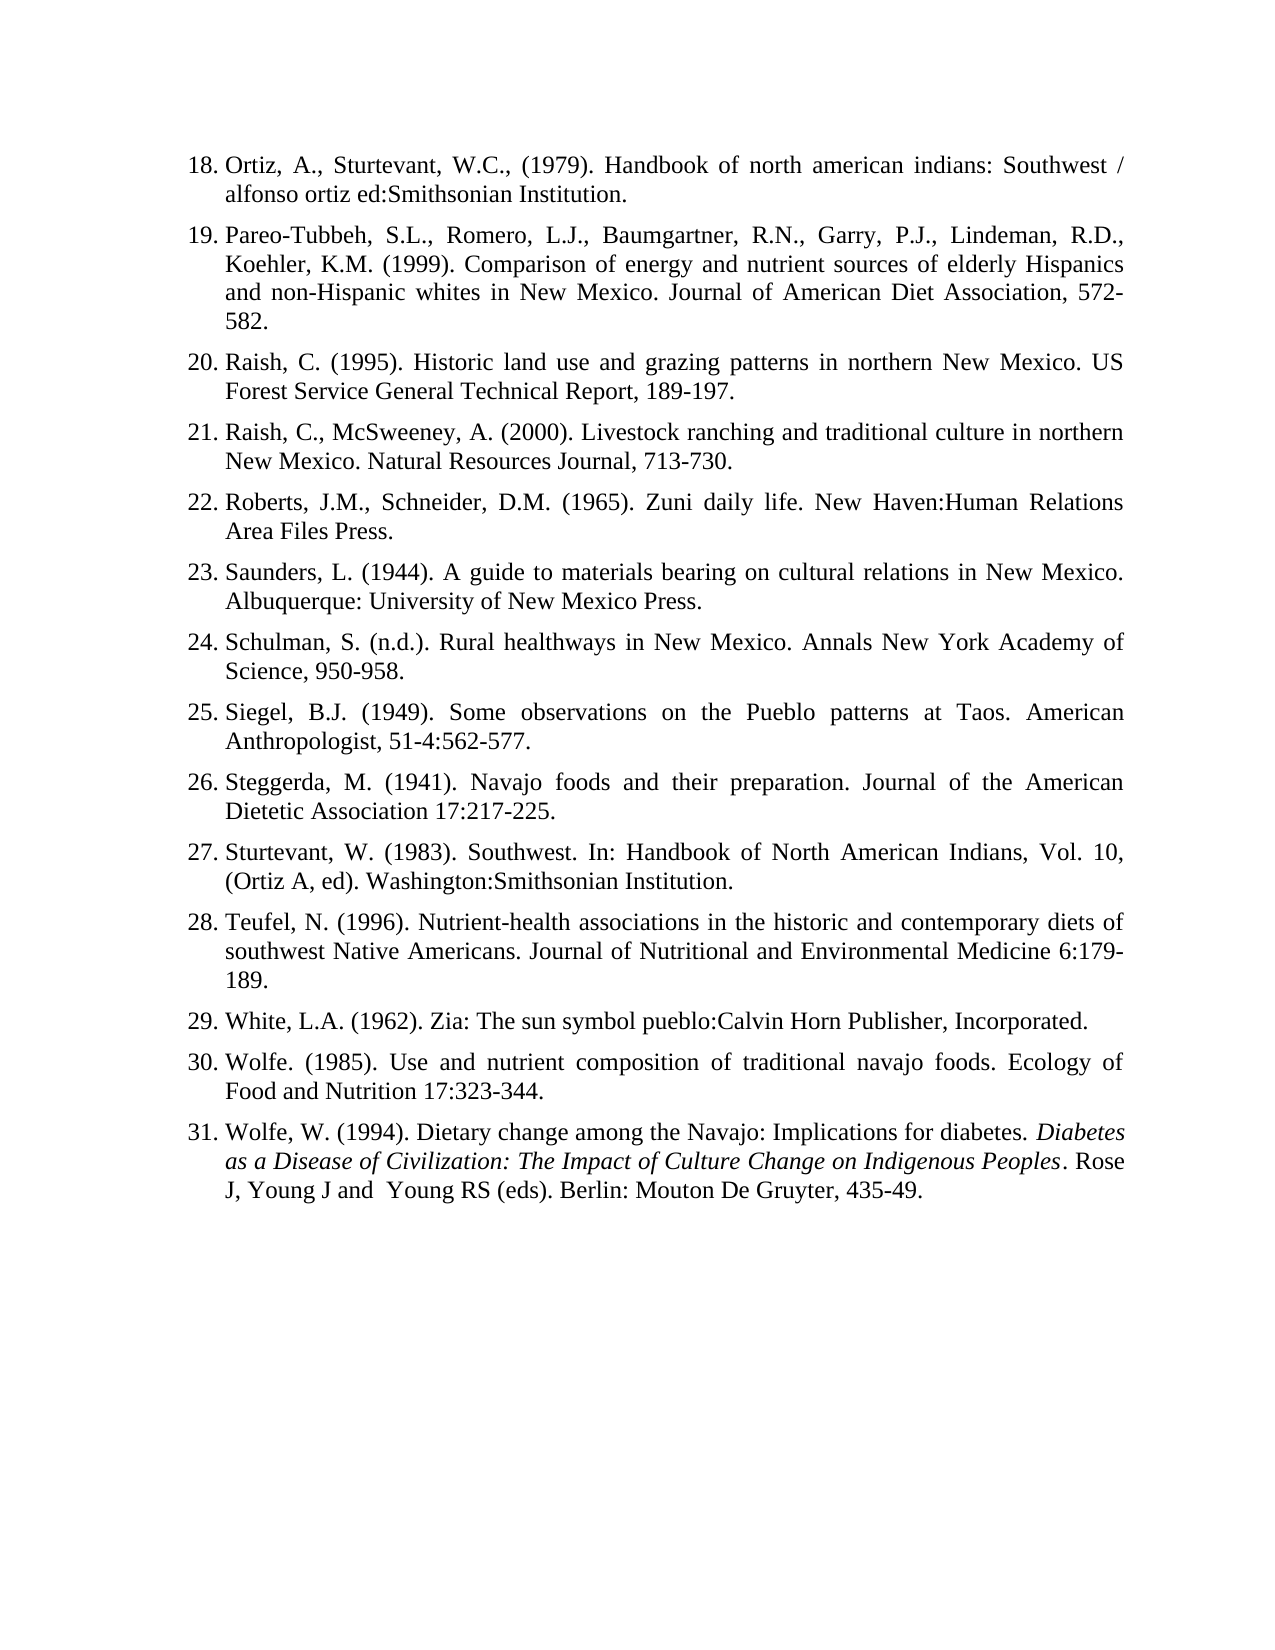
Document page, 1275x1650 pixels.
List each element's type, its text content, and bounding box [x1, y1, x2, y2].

list Ortiz, A., Sturtevant, W.C., (1979). Handbook of north american indians: Southwest / alfonso ortiz ed:Smithsonian Institution. [187, 150, 1125, 207]
list Pareo-Tubbeh, S.L., Romero, L.J., Baumgartner, R.N., Garry, P.J., Lindeman, R.D., Koehler, K.M. (1999). Comparison of energy and nutrient sources of elderly Hispanics and non-Hispanic whites in New Mexico. Journal of American Diet Association, 572-582. [187, 220, 1125, 335]
list Roberts, J.M., Schneider, D.M. (1965). Zuni daily life. New Haven:Human Relations Area Files Press. [187, 487, 1125, 545]
list Sturtevant, W. (1983). Southwest. In: Handbook of North American Indians, Vol. 10, (Ortiz A, ed). Washington:Smithsonian Institution. [187, 837, 1125, 895]
list Siegel, B.J. (1949). Some observations on the Pueblo patterns at Taos. American Anthropologist, 51-4:562-577. [187, 697, 1125, 755]
list Raish, C. (1995). Historic land use and grazing patterns in northern New Mexico. US Forest Service General Technical Report, 189-197. [187, 347, 1125, 405]
list Wolfe, W. (1994). Dietary change among the Navajo: Implications for diabetes. Diabetes as a Disease of Civilization: The Impact of Culture Change on Indigenous Peoples. Rose J, Young J and Young RS (eds). Berlin: Mouton De Gruyter, 435-49. [187, 1117, 1125, 1204]
list Raish, C., McSweeney, A. (2000). Livestock ranching and traditional culture in northern New Mexico. Natural Resources Journal, 713-730. [187, 417, 1125, 475]
list Saunders, L. (1944). A guide to materials bearing on cultural relations in New Mexico. Albuquerque: University of New Mexico Press. [187, 557, 1125, 615]
list Teufel, N. (1996). Nutrient-health associations in the historic and contemporary diets of southwest Native Americans. Journal of Nutritional and Environmental Medicine 6:179-189. [187, 907, 1125, 994]
list Steggerda, M. (1941). Navajo foods and their preparation. Journal of the American Dietetic Association 17:217-225. [187, 767, 1125, 825]
list Schulman, S. (n.d.). Rural healthways in New Mexico. Annals New York Academy of Science, 950-958. [187, 627, 1125, 685]
list Wolfe. (1985). Use and nutrient composition of traditional navajo foods. Ecology of Food and Nutrition 17:323-344. [187, 1047, 1125, 1105]
list White, L.A. (1962). Zia: The sun symbol pueblo:Calvin Horn Publisher, Incorporated. [187, 1006, 1125, 1035]
